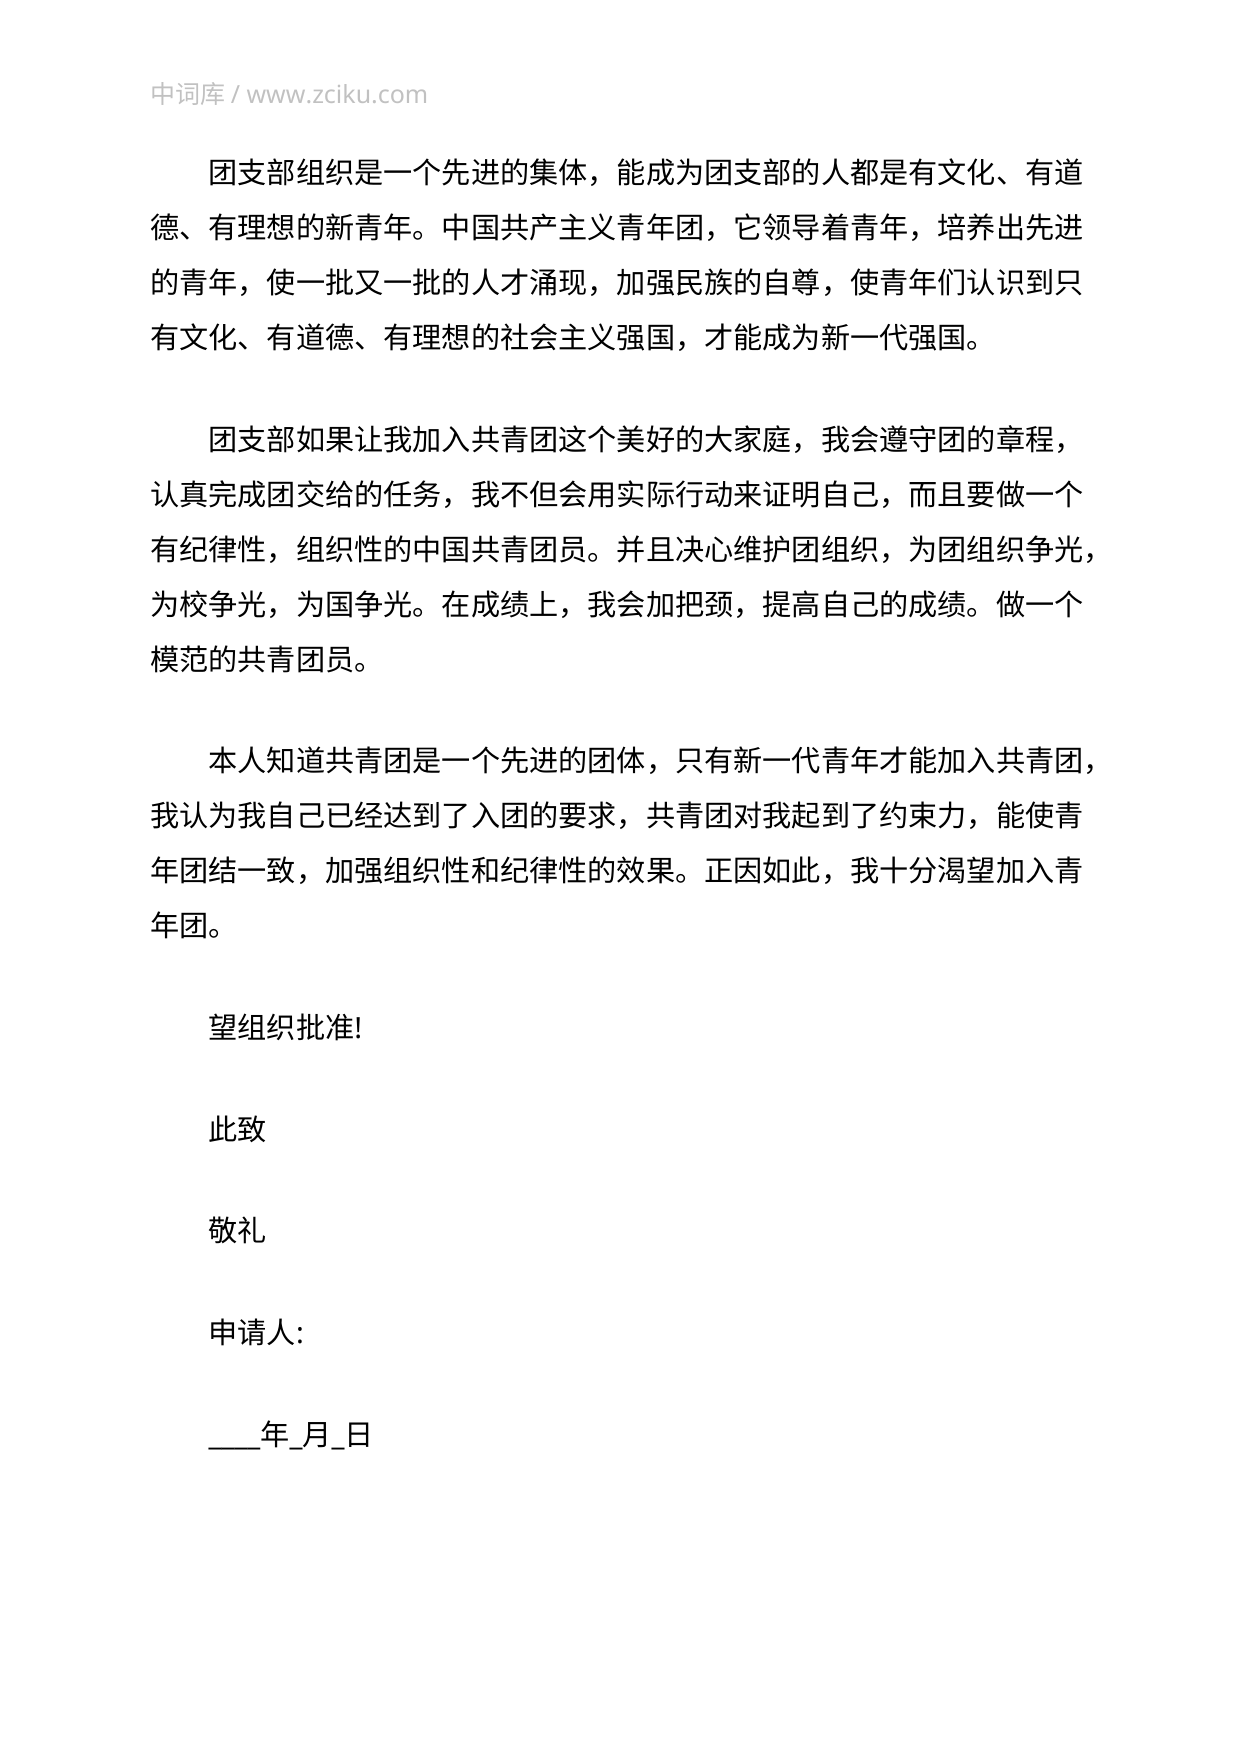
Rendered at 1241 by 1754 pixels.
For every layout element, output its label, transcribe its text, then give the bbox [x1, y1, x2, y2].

text 本人知道共青团是一个先进的团体，只有新一代青年才能加入共青团，我认为我自己已经达到了入团的要求，共青团对我起到了约束力，能使青年团结一致，加强组织性和纪律性的效果。正因如此，我十分渴望加入青年团。 [150, 738, 1090, 945]
text 望组织批准! [150, 1004, 1090, 1047]
text ____年_月_日 [150, 1412, 1090, 1454]
text 此致 [150, 1106, 1090, 1148]
text 敬礼 [150, 1208, 1090, 1250]
text 申请人: [150, 1310, 1090, 1352]
text 团支部如果让我加入共青团这个美好的大家庭，我会遵守团的章程，认真完成团交给的任务，我不但会用实际行动来证明自己，而且要做一个有纪律性，组织性的中国共青团员。并且决心维护团组织，为团组织争光，为校争光，为国争光。在成绩上，我会加把颈，提高自己的成绩。做一个模范的共青团员。 [150, 416, 1090, 678]
text 团支部组织是一个先进的集体，能成为团支部的人都是有文化、有道德、有理想的新青年。中国共产主义青年团，它领导着青年，培养出先进的青年，使一批又一批的人才涌现，加强民族的自尊，使青年们认识到只有文化、有道德、有理想的社会主义强国，才能成为新一代强国。 [150, 150, 1090, 357]
